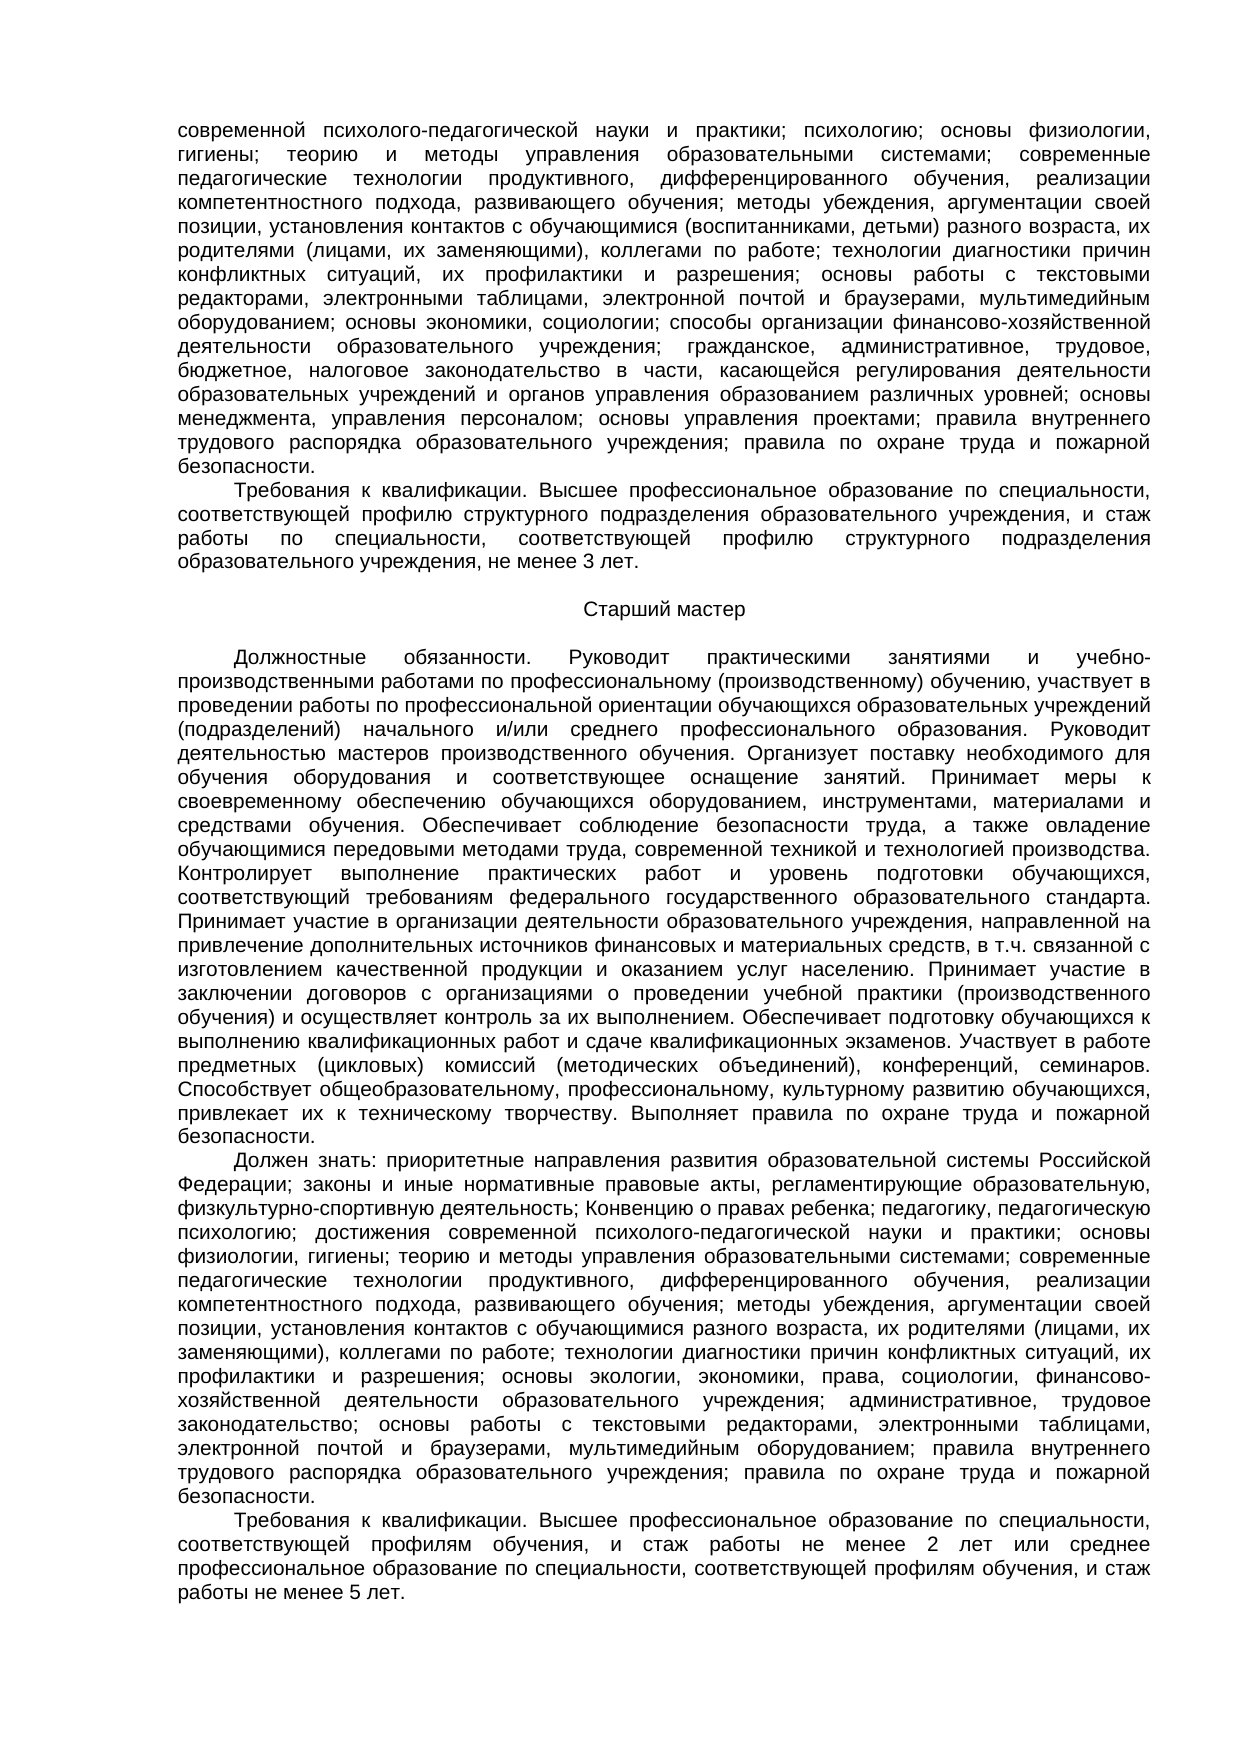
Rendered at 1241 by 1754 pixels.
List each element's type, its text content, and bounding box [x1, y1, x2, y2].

text Старший мастер [177, 597, 1152, 621]
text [177, 118, 1152, 477]
text Должен знать: приоритетные направления развития образовательной системы Российской Федерации; законы и иные нормативные правовые акты, регламентирующие образовательную, физкультурно-спортивную деятельность; Конвенцию о правах ребенка; педагогику, педагогическую психологию; достижения современной психолого-педагогической науки и практики; основы физиологии, гигиены; теорию и методы управления образовательными системами; современные педагогические технологии продуктивного, дифференцированного обучения, реализации компетентностного подхода, развивающего обучения; методы убеждения, аргументации своей позиции, установления контактов с обучающимися разного возраста, их родителями (лицами, их заменяющими), коллегами по работе; технологии диагностики причин конфликтных ситуаций, их профилактики и разрешения; основы экологии, экономики, права, социологии, финансово-хозяйственной деятельности образовательного учреждения; административное, трудовое законодательство; основы работы с текстовыми редакторами, электронными таблицами, электронной почтой и браузерами, мультимедийным оборудованием; правила внутреннего трудового распорядка образовательного учреждения; правила по охране труда и пожарной безопасности. [177, 1148, 1152, 1508]
text Должностные обязанности. Руководит практическими занятиями и учебно-производственными работами по профессиональному (производственному) обучению, участвует в проведении работы по профессиональной ориентации обучающихся образовательных учреждений (подразделений) начального и/или среднего профессионального образования. Руководит деятельностью мастеров производственного обучения. Организует поставку необходимого для обучения оборудования и соответствующее оснащение занятий. Принимает меры к своевременному обеспечению обучающихся оборудованием, инструментами, материалами и средствами обучения. Обеспечивает соблюдение безопасности труда, а также овладение обучающимися передовыми методами труда, современной техникой и технологией производства. Контролирует выполнение практических работ и уровень подготовки обучающихся, соответствующий требованиям федерального государственного образовательного стандарта. Принимает участие в организации деятельности образовательного учреждения, направленной на привлечение дополнительных источников финансовых и материальных средств, в т.ч. связанной с изготовлением качественной продукции и оказанием услуг населению. Принимает участие в заключении договоров с организациями о проведении учебной практики (производственного обучения) и осуществляет контроль за их выполнением. Обеспечивает подготовку обучающихся к выполнению квалификационных работ и сдаче квалификационных экзаменов. Участвует в работе предметных (цикловых) комиссий (методических объединений), конференций, семинаров. Способствует общеобразовательному, профессиональному, культурному развитию обучающихся, привлекает их к техническому творчеству. Выполняет правила по охране труда и пожарной безопасности. [177, 645, 1152, 1148]
text Требования к квалификации. Высшее профессиональное образование по специальности, соответствующей профилю структурного подразделения образовательного учреждения, и стаж работы по специальности, соответствующей профилю структурного подразделения образовательного учреждения, не менее 3 лет. [177, 477, 1152, 573]
text Требования к квалификации. Высшее профессиональное образование по специальности, соответствующей профилям обучения, и стаж работы не менее 2 лет или среднее профессиональное образование по специальности, соответствующей профилям обучения, и стаж работы не менее 5 лет. [177, 1508, 1152, 1603]
